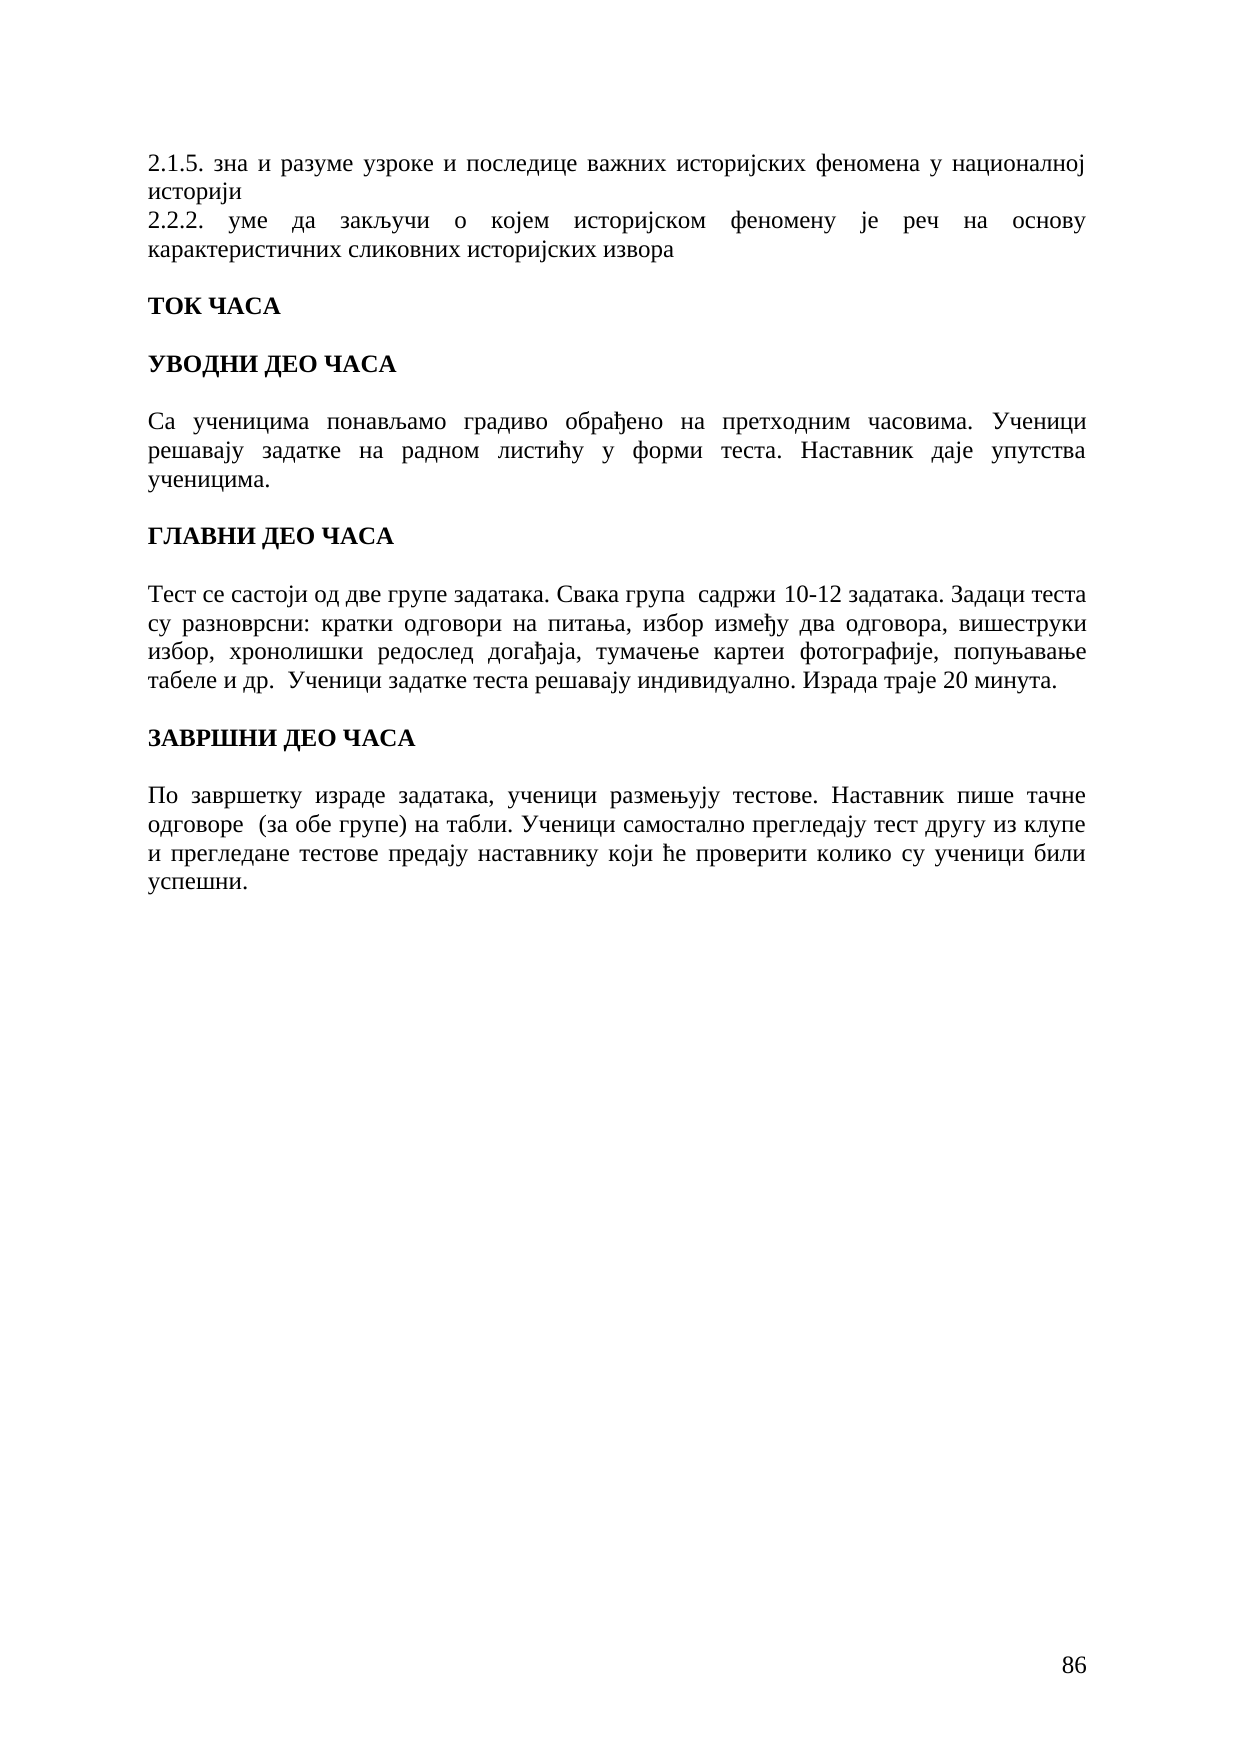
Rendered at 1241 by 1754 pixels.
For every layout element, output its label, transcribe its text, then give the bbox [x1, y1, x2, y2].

text ГЛАВНИ ДЕО ЧАСА [148, 521, 1087, 550]
text УВОДНИ ДЕО ЧАСА [148, 349, 1087, 378]
text 2.2.2. уме да закључи о којем историјском феномену је реч на основу карактеристичних сликовних историјских извора [148, 205, 1087, 263]
text ЗАВРШНИ ДЕО ЧАСА [148, 723, 1087, 751]
text ТОК ЧАСА [148, 291, 1087, 320]
text Са ученицима понављамо градиво обрађено на претходним часовима. Ученици решавају задатке на радном листићу у форми теста. Наставник даје упутства ученицима. [148, 406, 1087, 493]
text 2.1.5. зна и разуме узроке и последице важних историјских феномена у националној историји [148, 148, 1087, 205]
text Тест се састоји од две групе задатака. Свака група садржи 10-12 задатака. Задаци теста су разноврсни: кратки одговори на питања, избор између два одговора, вишеструки избор, хронолишки редослед догађаја, тумачење картеи фотографије, попуњавање табеле и др. Ученици задатке теста решавају индивидуално. Израда траје 20 минута. [148, 579, 1087, 694]
text По завршетку израде задатака, ученици размењују тестове. Наставник пише тачне одговоре (за обе групе) на табли. Ученици самостално прегледају тест другу из клупе и прегледане тестове предају наставнику који ће проверити колико су ученици били успешни. [148, 780, 1087, 895]
